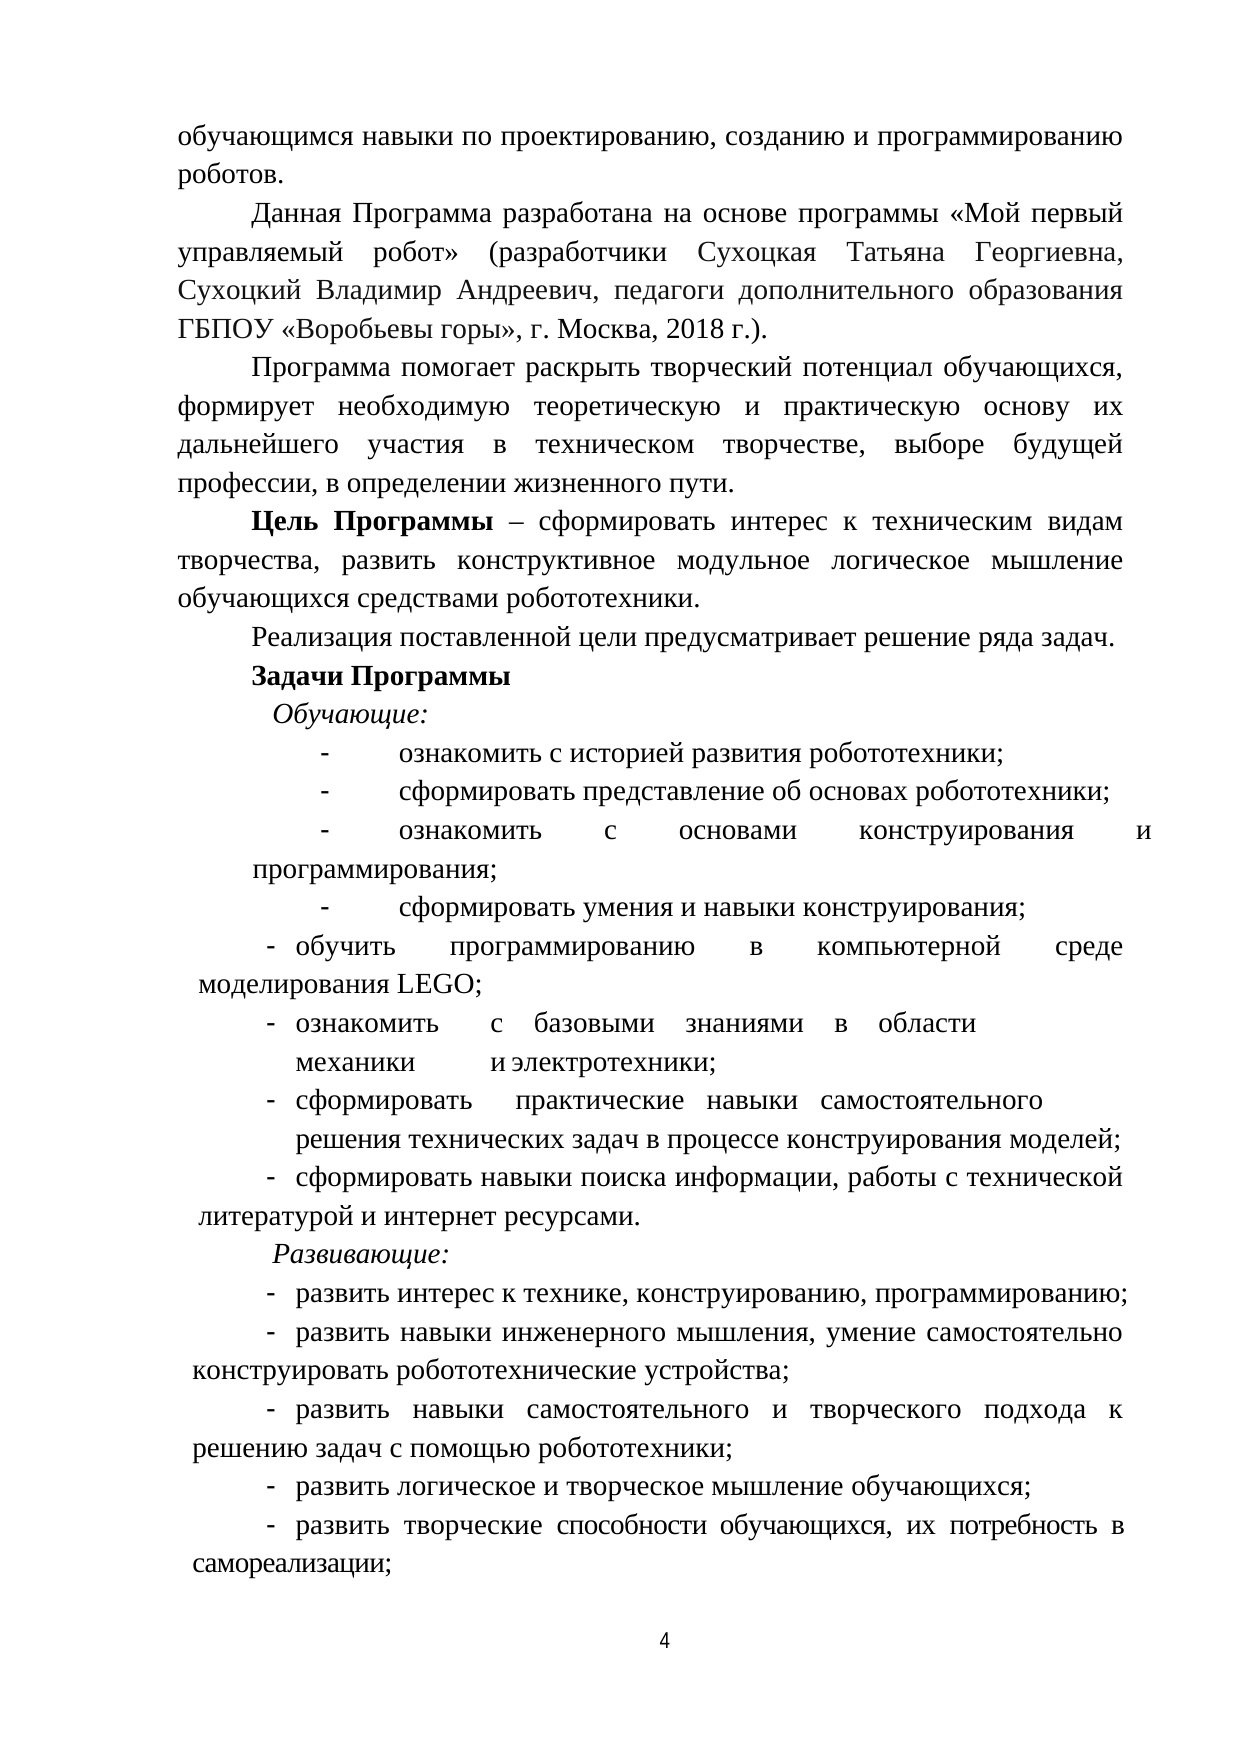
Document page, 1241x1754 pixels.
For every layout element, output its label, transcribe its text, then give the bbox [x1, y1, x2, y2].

subtitle Задачи Программы [251, 658, 1152, 691]
list развить творческие способности обучающихся, их потребность в самореализации; [192, 1507, 1124, 1579]
list сформировать умения и навыки конструирования; [252, 889, 1152, 923]
text Развивающие: [272, 1237, 1152, 1270]
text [177, 118, 1124, 190]
list развить навыки самостоятельного и творческого подхода к решению задач с помощью робототехники; [192, 1391, 1124, 1463]
list сформировать представление об основах робототехники; [252, 773, 1152, 807]
list развить логическое и творческое мышление обучающихся; [192, 1468, 1152, 1502]
list обучить программированию в компьютерной среде моделирования LEGO; [198, 928, 1124, 1000]
text Цель Программы – сформировать интерес к техническим видам творчества, развить конструктивное модульное логическое мышление обучающихся средствами робототехники. [177, 503, 1124, 614]
text Программа помогает раскрыть творческий потенциал обучающихся, формирует необходимую теоретическую и практическую основу их дальнейшего участия в техническом творчестве, выборе будущей профессии, в определении жизненного пути. [177, 349, 1124, 498]
list ознакомить с историей развития робототехники; [252, 735, 1152, 768]
text Данная Программа разработана на основе программы «Мой первый управляемый робот» (разработчики Сухоцкая Татьяна Георгиевна, Сухоцкий Владимир Андреевич, педагоги дополнительного образования ГБПОУ «Воробьевы горы», г. Москва, 2018 г.). [177, 195, 1124, 344]
list развить навыки инженерного мышления, умение самостоятельно конструировать робототехнические устройства; [192, 1314, 1123, 1386]
list ознакомить с основами конструирования и программирования; [252, 812, 1152, 884]
list развить интерес к технике, конструированию, программированию; [192, 1275, 1152, 1309]
list сформировать навыки поиска информации, работы с технической литературой и интернет ресурсами. [198, 1159, 1124, 1232]
list сформировать практические навыки самостоятельного решения технических задач в процессе конструирования моделей; [198, 1082, 1124, 1154]
text Обучающие: [272, 696, 1152, 730]
list ознакомить с базовыми знаниями в области механики и электротехники; [198, 1005, 1124, 1077]
text Реализация поставленной цели предусматривает решение ряда задач. [251, 619, 1152, 653]
